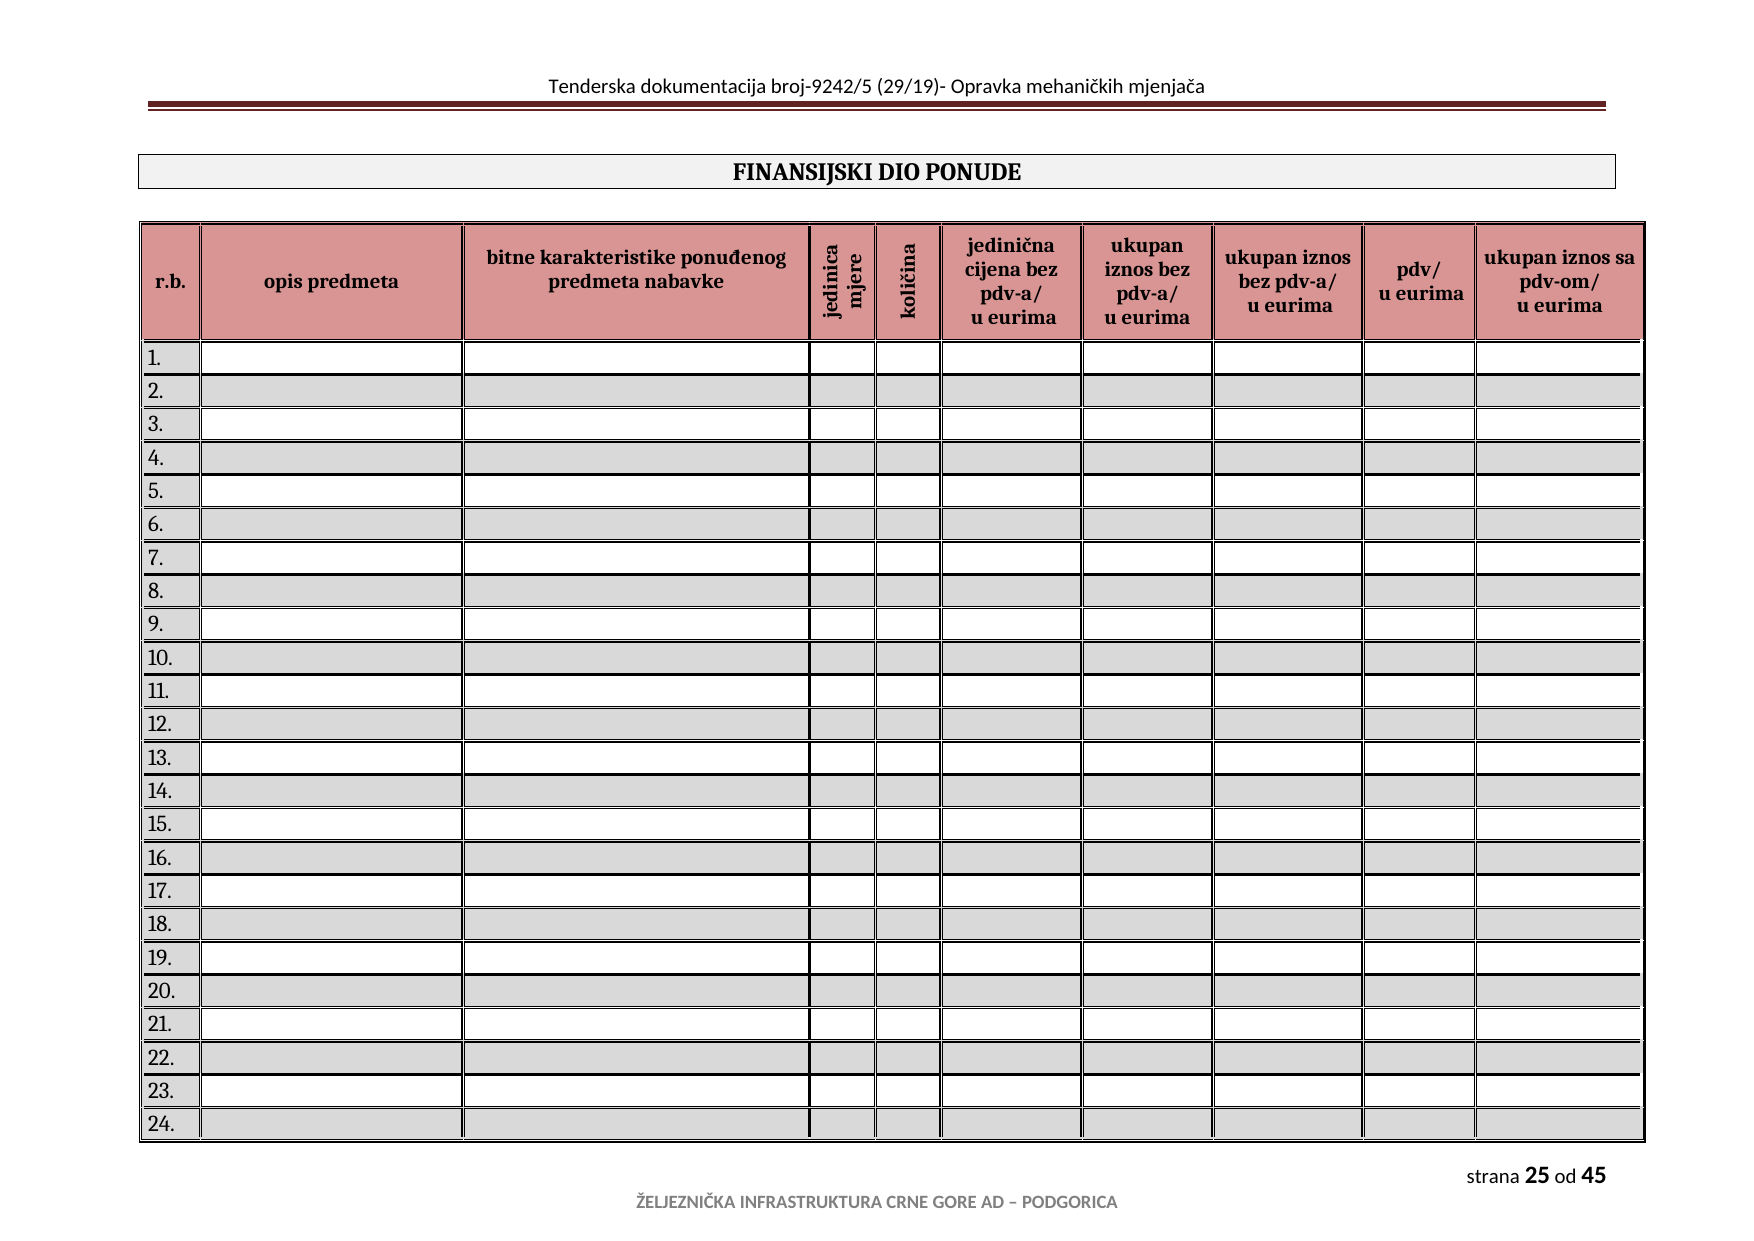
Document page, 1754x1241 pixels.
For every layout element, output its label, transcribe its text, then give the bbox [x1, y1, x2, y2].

table_cell [1365, 809, 1474, 839]
table_cell [1477, 706, 1643, 739]
table_cell [943, 543, 1080, 573]
table_cell [465, 676, 808, 706]
table_header pdv/ u eurima [1363, 224, 1475, 339]
table_cell [811, 943, 874, 973]
table_cell [1084, 943, 1211, 973]
table_cell [943, 876, 1080, 906]
table_cell [1477, 473, 1643, 506]
table_cell [1084, 776, 1211, 806]
table_cell [943, 1009, 1080, 1039]
table_cell [1084, 643, 1211, 673]
table_cell [943, 1043, 1080, 1073]
table_cell [465, 476, 808, 506]
table_cell [202, 876, 461, 906]
table_cell [465, 843, 808, 873]
table_cell [1475, 539, 1644, 573]
table_cell [877, 809, 939, 839]
table_cell [141, 639, 200, 673]
table_cell [202, 409, 461, 439]
table_cell [1477, 373, 1643, 406]
table_cell [1213, 1109, 1363, 1139]
table_cell [1215, 976, 1361, 1006]
table_cell [1365, 776, 1474, 806]
table_cell [1215, 943, 1361, 973]
table_cell [1477, 673, 1643, 706]
table_cell [1365, 476, 1474, 506]
table_cell [202, 809, 461, 839]
table_cell [943, 609, 1080, 639]
table_cell [1475, 439, 1644, 473]
table_cell [1084, 976, 1211, 1006]
table_cell [142, 906, 199, 939]
table_cell [1215, 343, 1361, 373]
table_cell [943, 743, 1080, 773]
table_cell [142, 573, 199, 606]
table_cell [877, 743, 939, 773]
table_cell [1475, 739, 1644, 773]
table_cell [877, 376, 939, 406]
table_cell [1215, 409, 1361, 439]
table_cell [202, 843, 461, 873]
table_cell [811, 1009, 874, 1039]
table_cell [202, 776, 461, 806]
table_cell [465, 776, 808, 806]
table_cell [1477, 906, 1643, 939]
table_cell [811, 776, 874, 806]
table_header ukupan iznos bez pdv-a/ u eurima [1213, 224, 1363, 339]
table_cell [1215, 609, 1361, 639]
table_cell [811, 543, 874, 573]
table_cell [1365, 409, 1474, 439]
table_cell [1084, 843, 1211, 873]
table_cell [877, 1076, 939, 1106]
table_cell [465, 743, 808, 773]
table_cell [1477, 606, 1643, 639]
table_cell [811, 976, 874, 1006]
table_cell [1477, 973, 1643, 1006]
table_cell [142, 473, 199, 506]
table_cell [1215, 876, 1361, 906]
table_cell [465, 643, 808, 673]
table_cell [811, 676, 874, 706]
table_cell [1477, 506, 1643, 539]
table_cell [1477, 406, 1643, 439]
table_cell [1084, 1009, 1211, 1039]
table_cell [877, 709, 939, 739]
table_cell [1365, 543, 1474, 573]
table_cell [1215, 909, 1361, 939]
table_cell [810, 1109, 875, 1139]
table_header ukupan iznos sa pdv-om/ u eurima [1475, 222, 1643, 339]
table_cell [1477, 573, 1643, 606]
table_cell [1365, 376, 1474, 406]
table_cell [141, 539, 200, 573]
table_cell [1477, 773, 1643, 806]
table_cell [1215, 476, 1361, 506]
table_cell [811, 809, 874, 839]
table_cell [202, 576, 461, 606]
table_cell [200, 1106, 463, 1139]
table_cell [877, 576, 939, 606]
table_cell [465, 409, 808, 439]
table_cell [141, 939, 200, 973]
table_cell [1365, 643, 1474, 673]
table_cell [202, 1009, 461, 1039]
table_cell [1365, 1009, 1474, 1039]
table_cell [465, 876, 808, 906]
table_cell [1365, 909, 1474, 939]
table_cell [1082, 1109, 1213, 1139]
table_cell [877, 943, 939, 973]
table_cell [1477, 873, 1643, 906]
table_cell [1365, 876, 1474, 906]
table_cell [877, 643, 939, 673]
table_header opis predmeta [200, 222, 463, 339]
table_cell [202, 976, 461, 1006]
table_cell [141, 739, 200, 773]
table_cell [1084, 676, 1211, 706]
table_cell [465, 709, 808, 739]
table_cell [202, 543, 461, 573]
table_cell [811, 876, 874, 906]
table_cell [1084, 576, 1211, 606]
table_cell [142, 973, 199, 1006]
table_cell [142, 406, 199, 439]
table_cell [202, 943, 461, 973]
table_cell [141, 839, 200, 873]
table_cell [877, 343, 939, 373]
table_cell [1363, 1109, 1475, 1139]
table_cell [1477, 1006, 1643, 1039]
table_cell [1475, 839, 1644, 873]
table_cell [465, 543, 808, 573]
table_cell [1215, 743, 1361, 773]
table_cell [811, 343, 874, 373]
table_cell [877, 776, 939, 806]
table_cell [1475, 639, 1644, 673]
table_cell [943, 343, 1080, 373]
table_cell [877, 676, 939, 706]
table_cell [202, 643, 461, 673]
table_cell [811, 409, 874, 439]
table_cell [943, 676, 1080, 706]
table_cell [1215, 1076, 1361, 1106]
table_cell [141, 339, 200, 373]
table_cell [943, 776, 1080, 806]
table_cell [1215, 709, 1361, 739]
table_cell [1215, 576, 1361, 606]
table_cell [875, 1106, 941, 1139]
table_cell [943, 576, 1080, 606]
table_cell [1215, 376, 1361, 406]
table_cell [811, 709, 874, 739]
table_cell [1365, 1076, 1474, 1106]
table_cell [1084, 443, 1211, 473]
table_cell [202, 709, 461, 739]
table_cell [1365, 676, 1474, 706]
table_cell [141, 1039, 200, 1073]
table_cell [811, 376, 874, 406]
table_cell [1365, 843, 1474, 873]
table_cell [811, 909, 874, 939]
table_cell [943, 843, 1080, 873]
table_cell [465, 976, 808, 1006]
table_cell [877, 876, 939, 906]
table_cell [943, 476, 1080, 506]
table_cell [465, 1009, 808, 1039]
table_cell [465, 1043, 808, 1073]
table_cell [465, 809, 808, 839]
table_cell [202, 743, 461, 773]
table_cell [465, 509, 808, 539]
table_cell [202, 1043, 461, 1073]
table_cell [1084, 609, 1211, 639]
table_cell [1477, 806, 1643, 839]
table_cell [142, 506, 199, 539]
table_cell [202, 609, 461, 639]
table_cell [877, 509, 939, 539]
table_cell [1215, 1043, 1361, 1073]
table_cell [943, 709, 1080, 739]
table_cell [1215, 509, 1361, 539]
table_cell [877, 409, 939, 439]
table_cell [142, 373, 199, 406]
table_cell [877, 543, 939, 573]
table_cell [1084, 376, 1211, 406]
table_cell [943, 443, 1080, 473]
table_cell [943, 509, 1080, 539]
table_cell [465, 576, 808, 606]
table_cell [811, 1043, 874, 1073]
table_cell [877, 1009, 939, 1039]
table_cell [1084, 543, 1211, 573]
table_cell [465, 376, 808, 406]
table_cell [202, 376, 461, 406]
table_cell [1365, 576, 1474, 606]
table_cell [1215, 643, 1361, 673]
table_cell [465, 609, 808, 639]
table_cell [142, 873, 199, 906]
table_cell [1215, 1009, 1361, 1039]
table_cell [943, 943, 1080, 973]
table_cell [142, 606, 199, 639]
table_cell [465, 943, 808, 973]
table_cell [202, 909, 461, 939]
table_cell [943, 809, 1080, 839]
subtitle FINANSIJSKI DIO PONUDE [139, 155, 1615, 188]
table_header jedinica mjere [810, 225, 875, 339]
table_cell [1365, 509, 1474, 539]
table_cell [1365, 943, 1474, 973]
table_cell [1084, 409, 1211, 439]
table_cell [142, 1073, 199, 1106]
table_cell [1365, 743, 1474, 773]
table_cell [1365, 976, 1474, 1006]
table_cell [1215, 776, 1361, 806]
table_cell [202, 676, 461, 706]
table_cell [943, 409, 1080, 439]
table_cell [142, 1006, 199, 1039]
table_cell [1084, 1043, 1211, 1073]
table_cell [465, 343, 808, 373]
table_cell [1215, 809, 1361, 839]
table_header količina [875, 222, 941, 339]
table_cell [202, 476, 461, 506]
table_cell [1365, 1043, 1474, 1073]
table_cell [465, 443, 808, 473]
table_cell [811, 1076, 874, 1106]
table_cell [943, 1076, 1080, 1106]
table_cell [465, 909, 808, 939]
table_cell [877, 476, 939, 506]
table_cell [1365, 709, 1474, 739]
table_cell [811, 743, 874, 773]
table_cell [943, 643, 1080, 673]
table_cell [142, 1106, 200, 1139]
table_cell [811, 576, 874, 606]
table_cell [877, 443, 939, 473]
table_cell [142, 673, 199, 706]
table_cell [1365, 609, 1474, 639]
table_cell [202, 343, 461, 373]
table_header jedinična cijena bez pdv-a/ u eurima [941, 224, 1082, 339]
table_cell [141, 439, 200, 473]
table_cell [1475, 1106, 1643, 1139]
table_cell [142, 773, 199, 806]
table_cell [1084, 809, 1211, 839]
table_cell [811, 643, 874, 673]
table_cell [1475, 1039, 1644, 1073]
table_cell [202, 443, 461, 473]
table_cell [1084, 476, 1211, 506]
table_cell [877, 609, 939, 639]
table_cell [877, 909, 939, 939]
table_cell [1084, 343, 1211, 373]
table_cell [142, 806, 199, 839]
table_cell [1477, 1073, 1643, 1106]
table_cell [877, 843, 939, 873]
table_cell [1215, 843, 1361, 873]
table_cell [1215, 676, 1361, 706]
table_cell [1475, 339, 1644, 373]
table_cell [1365, 343, 1474, 373]
table_cell [1215, 443, 1361, 473]
table_cell [811, 509, 874, 539]
table_cell [1084, 1076, 1211, 1106]
table_cell [142, 706, 199, 739]
table_cell [1084, 743, 1211, 773]
table_cell [811, 609, 874, 639]
table_cell [1365, 443, 1474, 473]
table_header ukupan iznos bez pdv-a/ u eurima [1082, 224, 1213, 339]
table_cell [811, 843, 874, 873]
table_cell [1084, 709, 1211, 739]
table_cell [877, 1043, 939, 1073]
table_cell [202, 1076, 461, 1106]
table_cell [1084, 909, 1211, 939]
table_cell [465, 1076, 808, 1106]
table_cell [202, 509, 461, 539]
table_header bitne karakteristike ponuđenog predmeta nabavke [463, 224, 809, 339]
table_cell [943, 976, 1080, 1006]
table_cell [943, 376, 1080, 406]
table_cell [1215, 543, 1361, 573]
table_cell [941, 1109, 1082, 1139]
table_cell [1084, 509, 1211, 539]
table_cell [1084, 876, 1211, 906]
table_cell [811, 476, 874, 506]
table_cell [811, 443, 874, 473]
table_cell [943, 909, 1080, 939]
table_cell [463, 1109, 809, 1139]
table_header r.b. [142, 225, 200, 339]
table_cell [1475, 939, 1644, 973]
table_cell [877, 976, 939, 1006]
